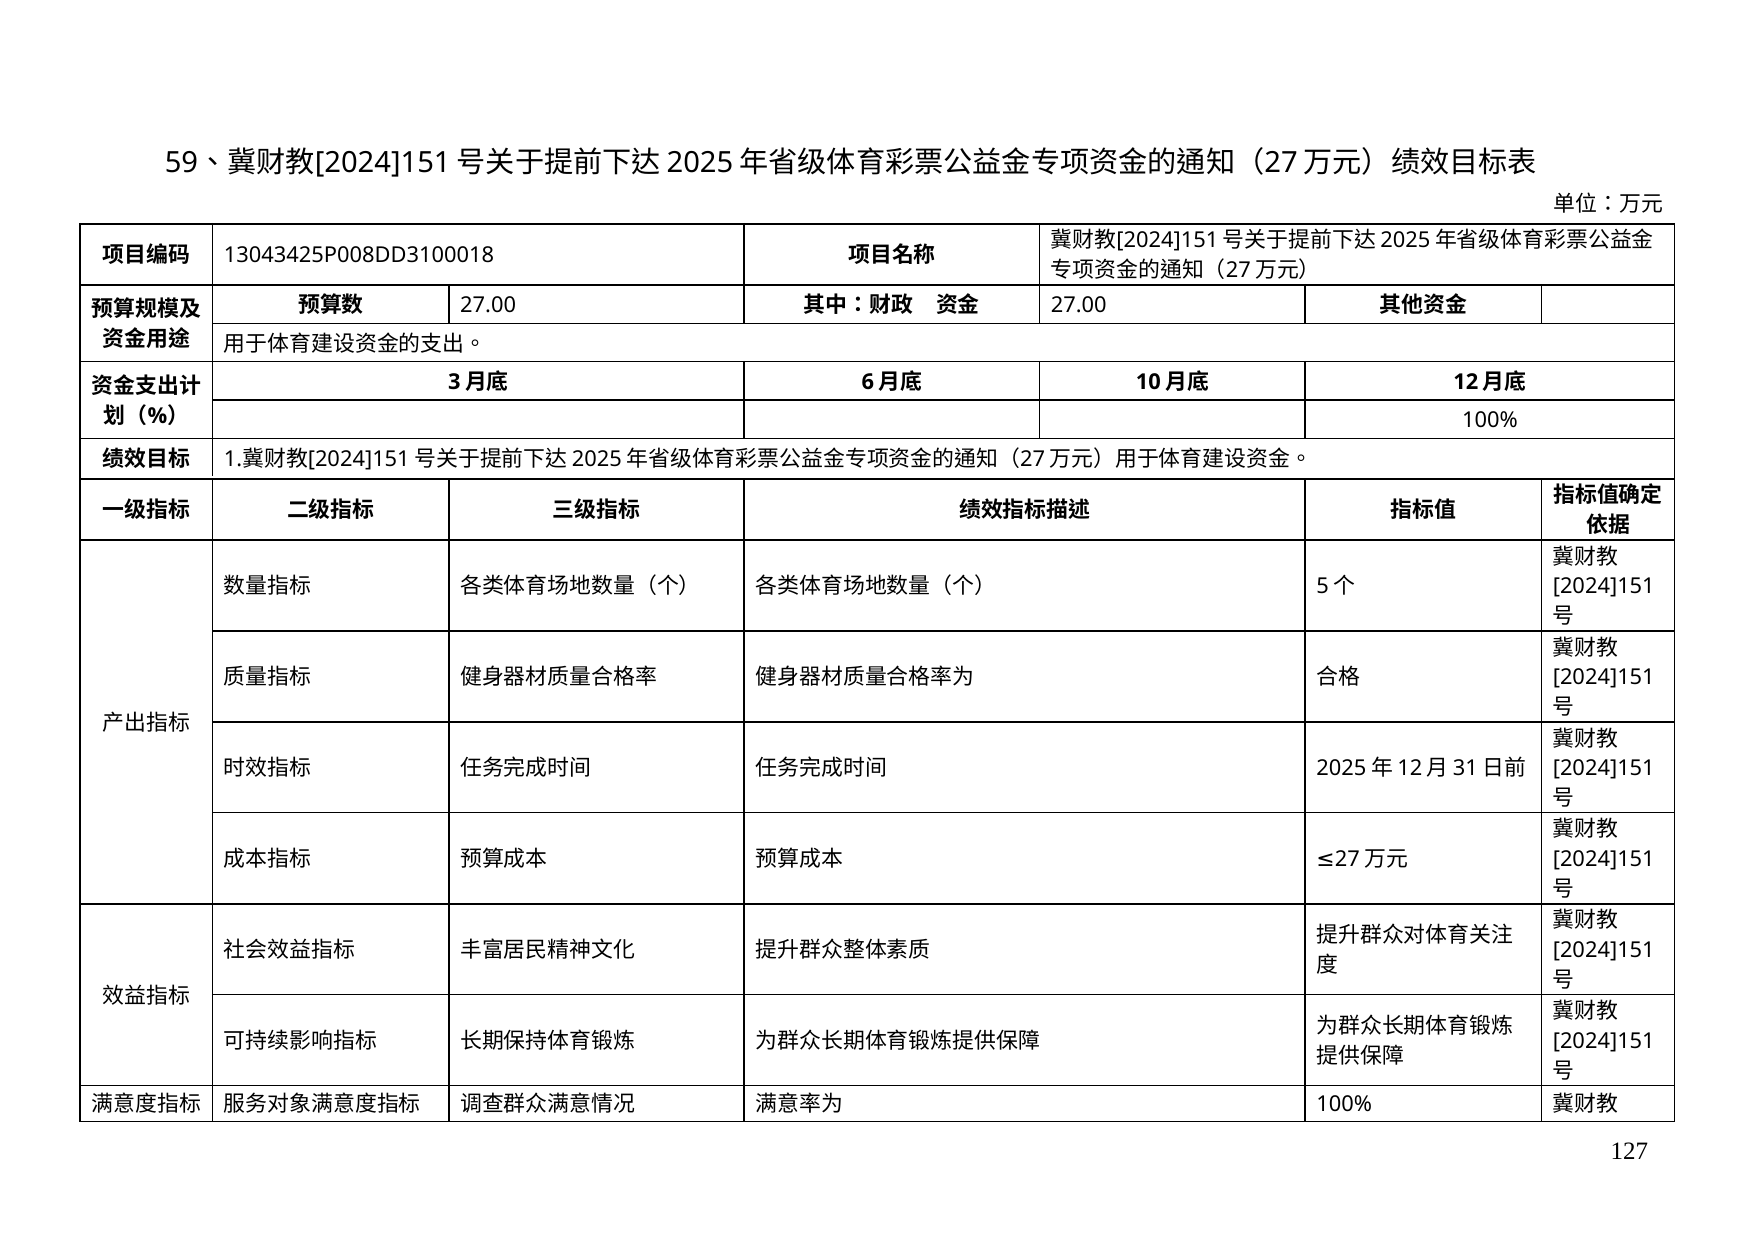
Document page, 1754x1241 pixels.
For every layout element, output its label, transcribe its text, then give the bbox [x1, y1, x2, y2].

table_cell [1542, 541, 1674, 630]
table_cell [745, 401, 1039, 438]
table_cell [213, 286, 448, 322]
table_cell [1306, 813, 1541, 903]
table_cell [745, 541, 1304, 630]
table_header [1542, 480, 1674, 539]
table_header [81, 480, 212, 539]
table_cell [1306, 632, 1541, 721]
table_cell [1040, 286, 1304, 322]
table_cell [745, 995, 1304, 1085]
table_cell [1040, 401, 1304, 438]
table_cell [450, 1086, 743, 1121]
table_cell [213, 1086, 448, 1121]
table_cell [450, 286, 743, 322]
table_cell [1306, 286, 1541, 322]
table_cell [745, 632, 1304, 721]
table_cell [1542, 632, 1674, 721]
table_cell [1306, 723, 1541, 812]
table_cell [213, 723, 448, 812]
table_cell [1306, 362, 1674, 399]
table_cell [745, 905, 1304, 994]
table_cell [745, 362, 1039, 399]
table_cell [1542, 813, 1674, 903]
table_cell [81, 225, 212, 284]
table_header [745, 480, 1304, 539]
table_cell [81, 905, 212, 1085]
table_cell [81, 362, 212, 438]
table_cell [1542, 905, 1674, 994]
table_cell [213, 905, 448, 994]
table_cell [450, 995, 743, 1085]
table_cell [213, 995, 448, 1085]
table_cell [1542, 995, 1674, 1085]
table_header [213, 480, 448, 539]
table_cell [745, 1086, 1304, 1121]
text 59、冀财教[2024]151号关于提前下达2025年省级体育彩票公益金专项资金的通知（27万元）绩效目标表 [106, 142, 1648, 181]
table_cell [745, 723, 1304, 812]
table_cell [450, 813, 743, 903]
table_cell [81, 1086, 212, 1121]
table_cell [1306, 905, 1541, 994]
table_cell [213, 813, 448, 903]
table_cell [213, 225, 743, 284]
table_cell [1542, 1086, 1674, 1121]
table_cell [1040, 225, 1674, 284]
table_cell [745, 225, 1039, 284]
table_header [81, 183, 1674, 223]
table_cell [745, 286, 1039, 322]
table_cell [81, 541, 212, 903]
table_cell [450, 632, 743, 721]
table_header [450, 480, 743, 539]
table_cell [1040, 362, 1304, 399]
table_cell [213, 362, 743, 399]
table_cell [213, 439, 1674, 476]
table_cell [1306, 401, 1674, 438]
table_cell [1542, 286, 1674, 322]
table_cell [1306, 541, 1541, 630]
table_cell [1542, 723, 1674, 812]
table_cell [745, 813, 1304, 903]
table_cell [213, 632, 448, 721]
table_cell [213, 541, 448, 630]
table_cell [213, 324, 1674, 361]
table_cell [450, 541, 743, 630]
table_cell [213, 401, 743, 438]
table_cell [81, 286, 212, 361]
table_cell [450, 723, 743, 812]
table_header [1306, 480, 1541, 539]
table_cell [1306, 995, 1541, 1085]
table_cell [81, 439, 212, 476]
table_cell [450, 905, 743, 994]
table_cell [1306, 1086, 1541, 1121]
